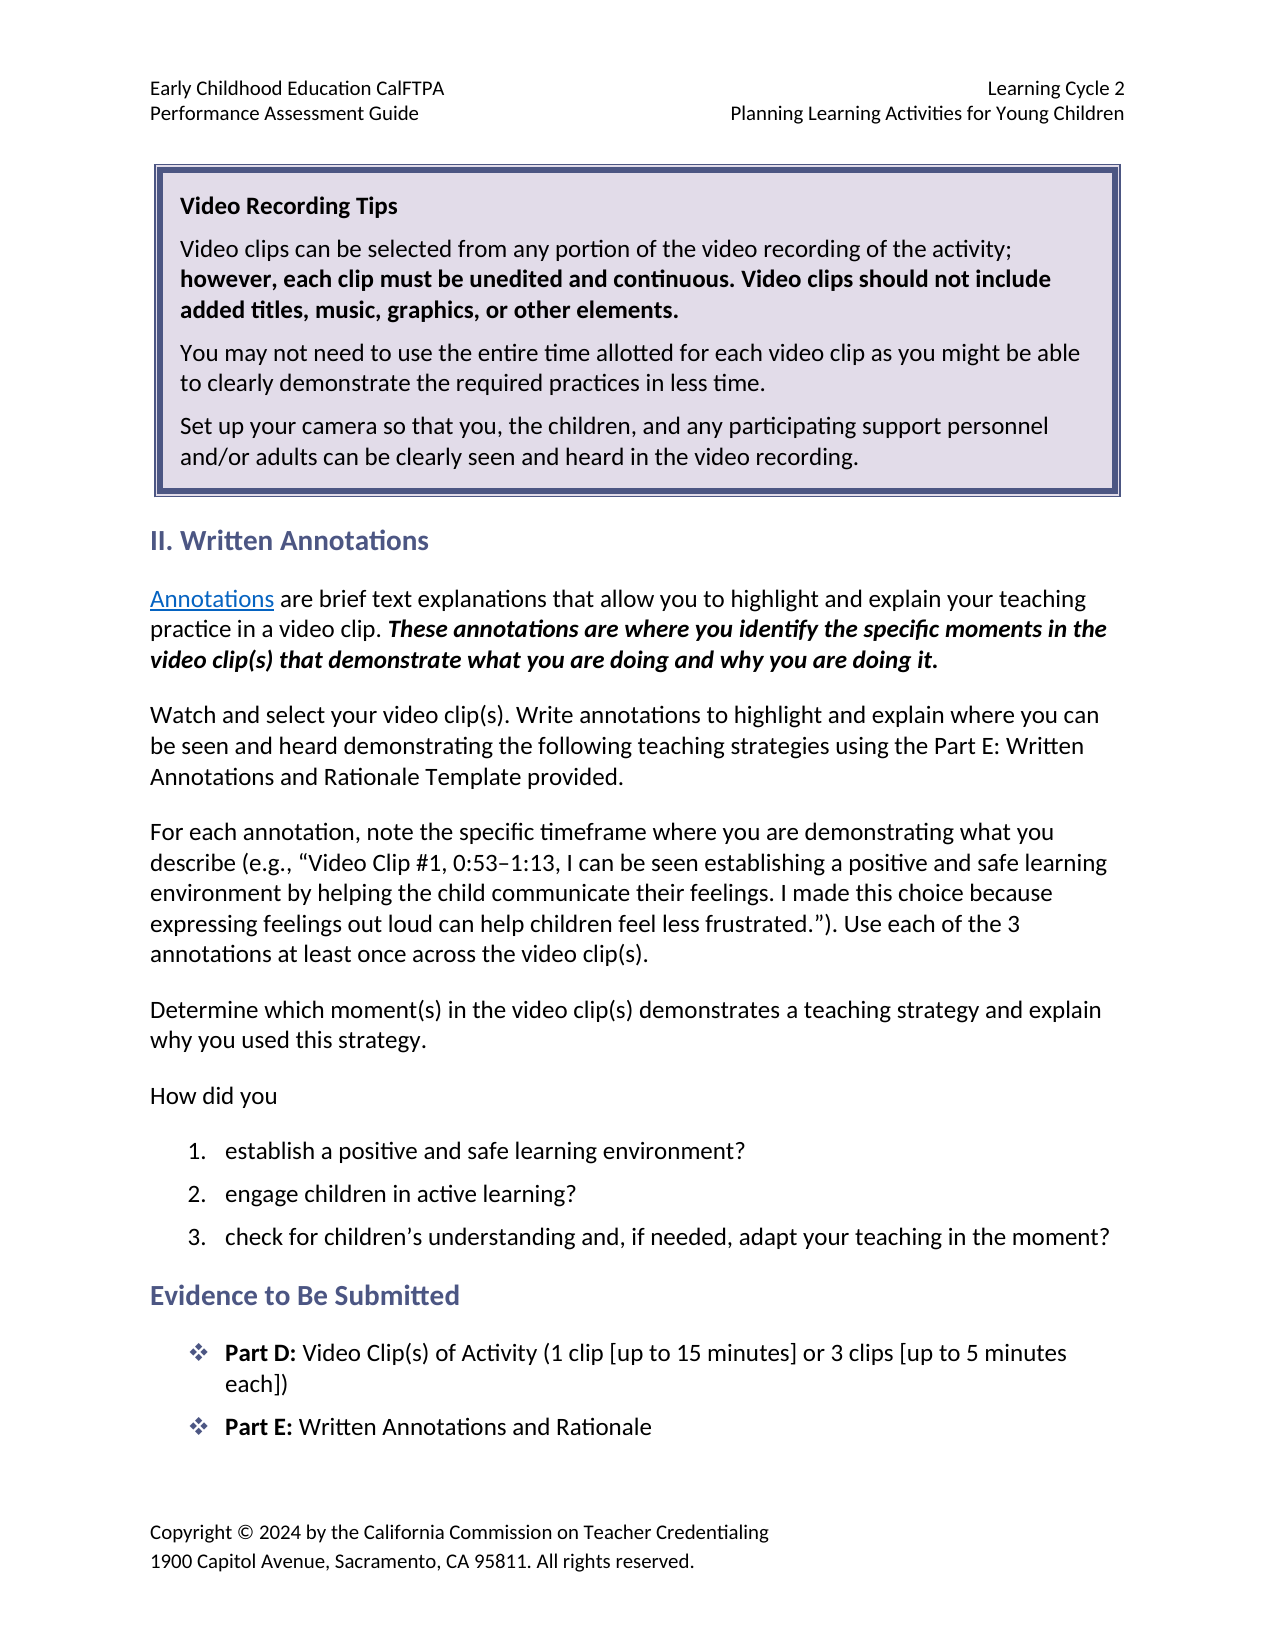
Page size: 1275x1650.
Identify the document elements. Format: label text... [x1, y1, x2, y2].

text Video clips can be selected from any portion of the video recording of the activity; however, each clip must be unedited and continuous. Video clips should not include added titles, music, graphics, or other elements. [163, 207, 1112, 311]
list establish a positive and safe learning environment? [187, 1135, 1125, 1166]
list engage children in active learning? [187, 1178, 1125, 1209]
text How did you [150, 1080, 1125, 1110]
text For each annotation, note the specific timeframe where you are demonstrating what you describe (e.g., “Video Clip #1, 0:53–1:13, I can be seen establishing a positive and safe learning environment by helping the child communicate their feelings. I made this choice because expressing feelings out loud can help children feel less frustrated.”). Use each of the 3 annotations at least once across the video clip(s). [150, 816, 1125, 969]
text Video Recording Tips [163, 173, 1112, 207]
list Part E: Written Annotations and Rationale [187, 1411, 1125, 1442]
subtitle Evidence to Be Submitted [150, 1277, 1125, 1313]
text Determine which moment(s) in the video clip(s) demonstrates a teaching strategy and explain why you used this strategy. [150, 994, 1125, 1055]
list check for children’s understanding and, if needed, adapt your teaching in the moment? [187, 1221, 1125, 1252]
subtitle II. Written Annotations [150, 522, 1125, 558]
text Annotations are brief text explanations that allow you to highlight and explain your teaching practice in a video clip. These annotations are where you identify the specific moments in the video clip(s) that demonstrate what you are doing and why you are doing it. [150, 583, 1125, 675]
text Watch and select your video clip(s). Write annotations to highlight and explain where you can be seen and heard demonstrating the following teaching strategies using the Part E: Written Annotations and Rationale Template provided. [150, 700, 1125, 791]
text Set up your camera so that you, the children, and any participating support personnel and/or adults can be clearly seen and heard in the video recording. [163, 384, 1112, 488]
list Part D: Video Clip(s) of Activity (1 clip [up to 15 minutes] or 3 clips [up to 5 minutes each]) [187, 1338, 1125, 1399]
text You may not need to use the entire time allotted for each video clip as you might be able to clearly demonstrate the required practices in less time. [163, 311, 1112, 384]
